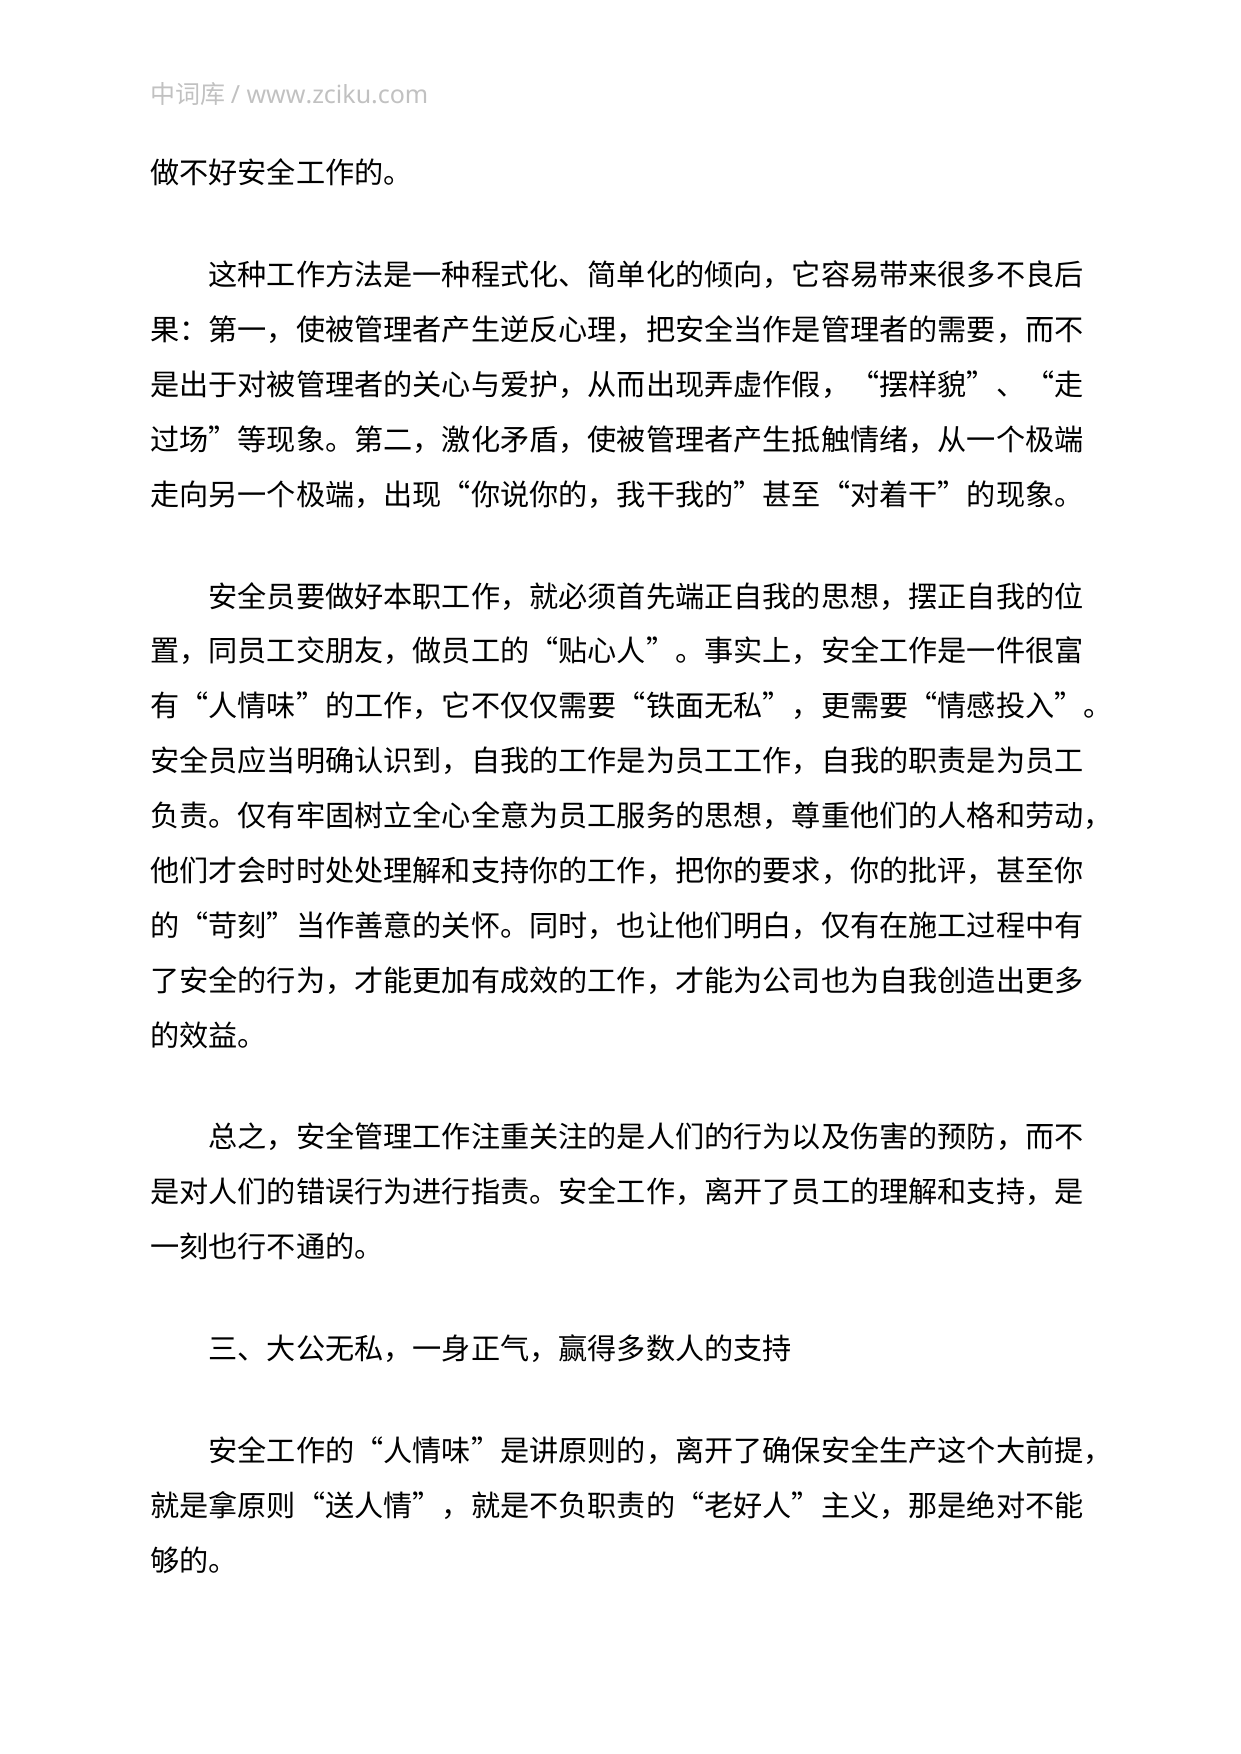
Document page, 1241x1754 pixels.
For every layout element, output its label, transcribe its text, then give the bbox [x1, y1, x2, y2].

text 这种工作方法是一种程式化、简单化的倾向，它容易带来很多不良后果：第一，使被管理者产生逆反心理，把安全当作是管理者的需要，而不是出于对被管理者的关心与爱护，从而出现弄虚作假，“摆样貌”、“走过场”等现象。第二，激化矛盾，使被管理者产生抵触情绪，从一个极端走向另一个极端，出现“你说你的，我干我的”甚至“对着干”的现象。 [150, 252, 1090, 514]
text 安全员要做好本职工作，就必须首先端正自我的思想，摆正自我的位置，同员工交朋友，做员工的“贴心人”。事实上，安全工作是一件很富有“人情味”的工作，它不仅仅需要“铁面无私”，更需要“情感投入”。安全员应当明确认识到，自我的工作是为员工工作，自我的职责是为员工负责。仅有牢固树立全心全意为员工服务的思想，尊重他们的人格和劳动，他们才会时时处处理解和支持你的工作，把你的要求，你的批评，甚至你的“苛刻”当作善意的关怀。同时，也让他们明白，仅有在施工过程中有了安全的行为，才能更加有成效的工作，才能为公司也为自我创造出更多的效益。 [150, 573, 1090, 1054]
text 安全工作的“人情味”是讲原则的，离开了确保安全生产这个大前提，就是拿原则“送人情”，就是不负职责的“老好人”主义，那是绝对不能够的。 [150, 1427, 1090, 1579]
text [150, 150, 1090, 192]
text 三、大公无私，一身正气，赢得多数人的支持 [150, 1326, 1090, 1368]
text 总之，安全管理工作注重关注的是人们的行为以及伤害的预防，而不是对人们的错误行为进行指责。安全工作，离开了员工的理解和支持，是一刻也行不通的。 [150, 1114, 1090, 1266]
